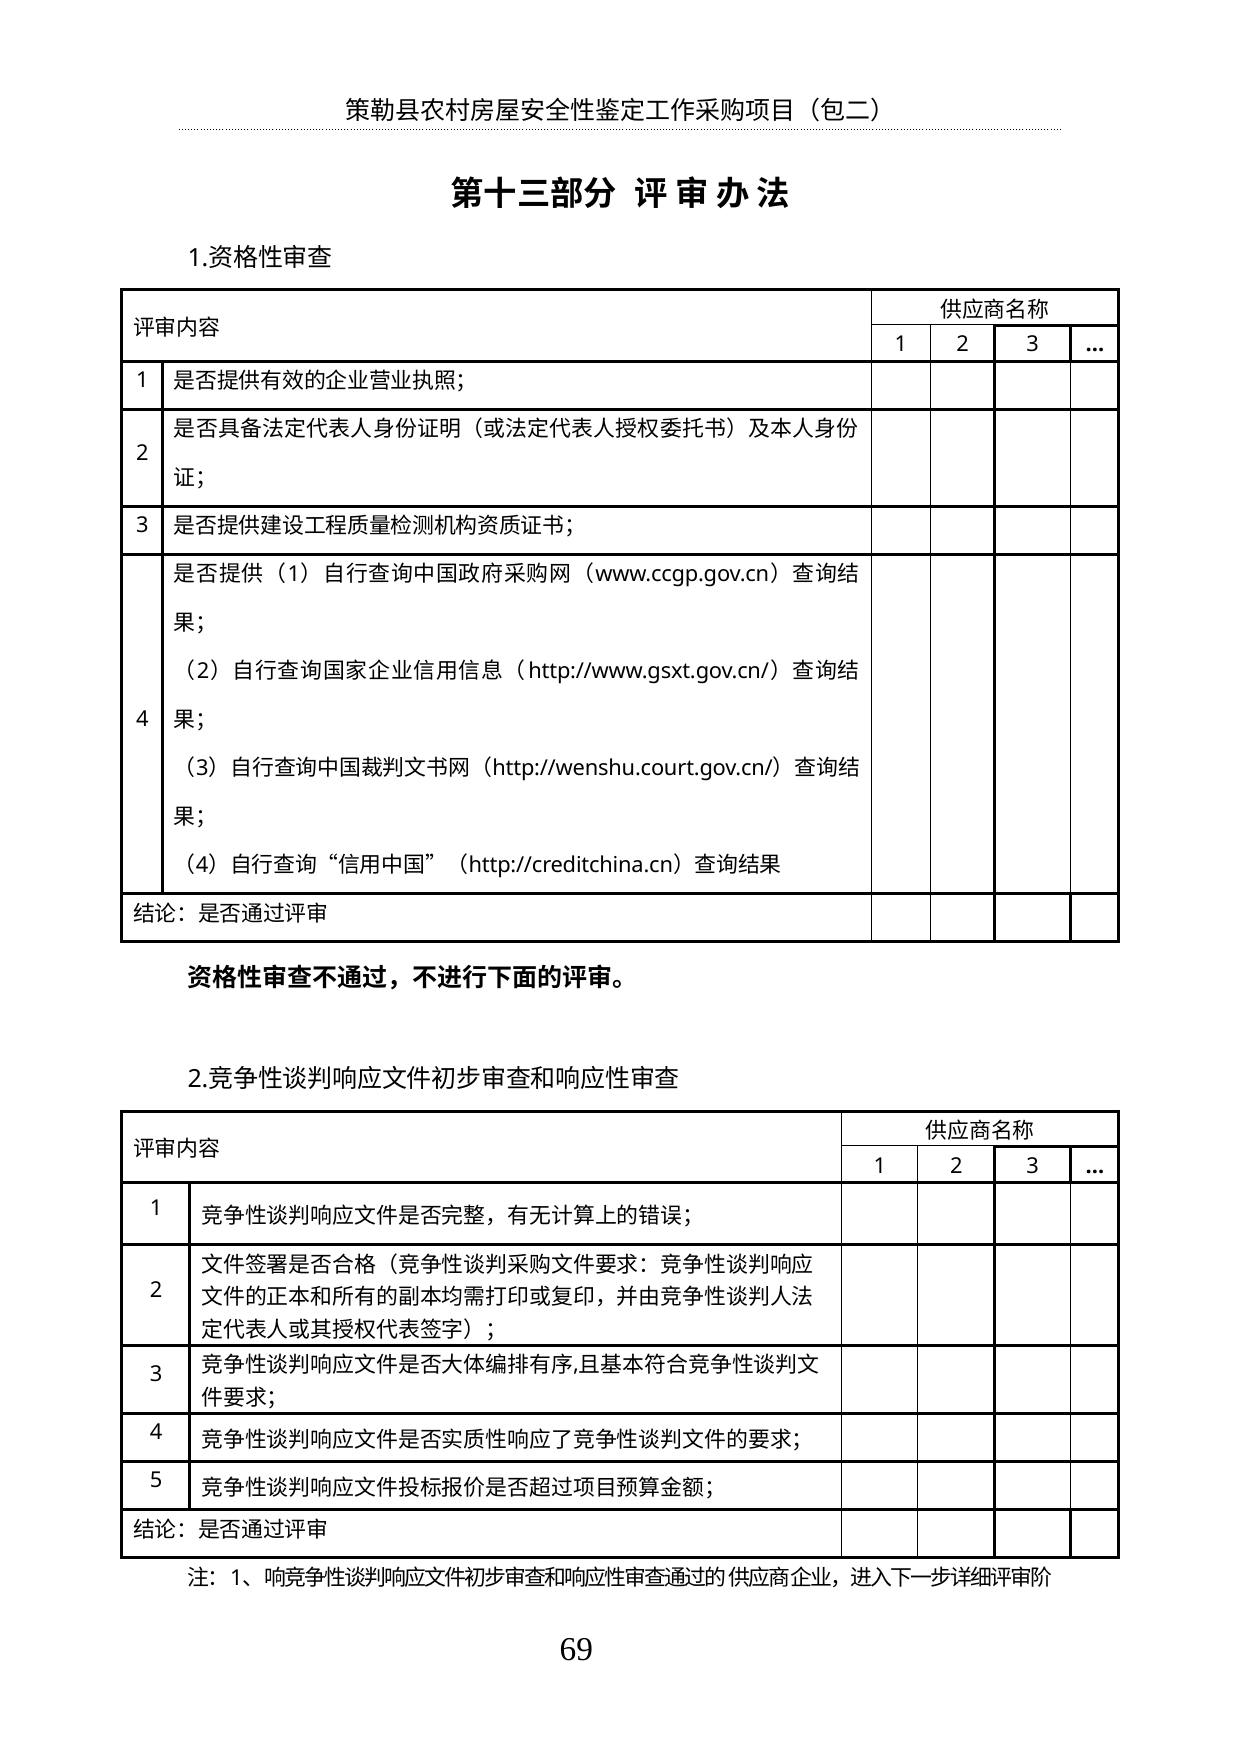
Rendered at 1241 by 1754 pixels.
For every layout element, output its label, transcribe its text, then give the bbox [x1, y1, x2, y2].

table_cell 1 [872, 325, 930, 359]
table_cell 是否提供（1）自行查询中国政府采购网（www.ccgp.gov.cn）查询结果； （2）自行查询国家企业信用信息（http://www.gsxt.gov.cn/）查询结果； （3）自行查询中国裁判文书网（http://wenshu.court.gov.cn/）查询结果； （4）自行查询“信用中国”（http://creditchina.cn）查询结果 [164, 556, 871, 892]
table_cell 竞争性谈判响应文件投标报价是否超过项目预算金额； [191, 1463, 841, 1508]
table_cell [1072, 895, 1117, 940]
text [187, 1559, 1053, 1592]
table_cell 结论：是否通过评审 [123, 1511, 841, 1556]
table_header 供应商名称 [872, 291, 1117, 324]
table_cell [842, 1463, 917, 1508]
table_cell [842, 1511, 917, 1556]
table_cell [842, 1347, 917, 1412]
table_header 评审内容 [123, 291, 871, 359]
table_cell 5 [123, 1463, 188, 1508]
table_cell 1 [123, 1184, 188, 1243]
table_cell [918, 1184, 993, 1243]
table_cell 是否提供建设工程质量检测机构资质证书； [164, 508, 871, 553]
table_cell [996, 363, 1070, 408]
table_cell [996, 1184, 1070, 1243]
table_cell [872, 556, 930, 892]
table_cell [872, 411, 930, 504]
table_cell 4 [123, 1415, 188, 1460]
table_cell [931, 508, 993, 553]
table_cell [1072, 1511, 1117, 1556]
table_cell [1071, 1246, 1117, 1344]
table_cell [918, 1511, 993, 1556]
table_cell [872, 508, 930, 553]
table_cell [1071, 1415, 1117, 1460]
table_cell 2 [918, 1146, 993, 1181]
table_cell [996, 895, 1069, 940]
table_cell [1071, 1184, 1117, 1243]
table_cell [996, 1463, 1070, 1508]
table_cell [1071, 556, 1117, 892]
table_cell [1071, 1463, 1117, 1508]
table_cell [918, 1415, 993, 1460]
table_cell … [1072, 1148, 1117, 1181]
table_cell 3 [996, 327, 1069, 359]
table_cell [996, 411, 1070, 504]
table_cell 2 [931, 325, 993, 359]
table_cell [842, 1415, 917, 1460]
table_cell 1 [123, 363, 161, 408]
table_cell 竞争性谈判响应文件是否实质性响应了竞争性谈判文件的要求； [191, 1415, 841, 1460]
table_cell [996, 556, 1070, 892]
list 第十三部分 评 审 办 法 [187, 158, 1053, 223]
table_cell [996, 1511, 1069, 1556]
table_cell 竞争性谈判响应文件是否完整，有无计算上的错误； [191, 1184, 841, 1243]
table_cell 是否提供有效的企业营业执照； [164, 363, 871, 408]
table_cell [1071, 363, 1117, 408]
table_cell [1071, 411, 1117, 504]
table_cell [931, 411, 993, 504]
table_cell 4 [123, 556, 161, 892]
table_header 供应商名称 [842, 1113, 1117, 1145]
table_cell 是否具备法定代表人身份证明（或法定代表人授权委托书）及本人身份证； [164, 411, 871, 504]
text 资格性审查不通过，不进行下面的评审。 [187, 943, 1053, 1008]
table_cell [996, 1347, 1070, 1412]
table_cell 2 [123, 411, 161, 504]
table_cell [1071, 1347, 1117, 1412]
table_cell 结论：是否通过评审 [123, 895, 871, 940]
table_cell 竞争性谈判响应文件是否大体编排有序,且基本符合竞争性谈判文件要求； [191, 1347, 841, 1412]
table_cell [842, 1184, 917, 1243]
table_cell [918, 1347, 993, 1412]
table_cell [931, 895, 993, 940]
table_header 评审内容 [123, 1113, 841, 1181]
text 1.资格性审查 [187, 223, 1053, 288]
table_cell [996, 508, 1070, 553]
table_cell [996, 1246, 1070, 1344]
table_cell 3 [123, 1347, 188, 1412]
table_cell [996, 1415, 1070, 1460]
table_cell [842, 1246, 917, 1344]
table_cell [931, 363, 993, 408]
table_cell [918, 1463, 993, 1508]
table_cell [872, 895, 930, 940]
table_cell 3 [996, 1148, 1069, 1181]
text 2.竞争性谈判响应文件初步审查和响应性审查 [187, 1044, 1053, 1109]
table_cell 3 [123, 508, 161, 553]
table_cell [931, 556, 993, 892]
table_cell 1 [842, 1146, 917, 1181]
table_cell [1071, 508, 1117, 553]
table_cell [872, 363, 930, 408]
table_cell [918, 1246, 993, 1344]
table_cell 文件签署是否合格（竞争性谈判采购文件要求：竞争性谈判响应文件的正本和所有的副本均需打印或复印，并由竞争性谈判人法定代表人或其授权代表签字）； [191, 1246, 841, 1344]
table_cell … [1072, 327, 1117, 359]
table_cell 2 [123, 1246, 188, 1344]
